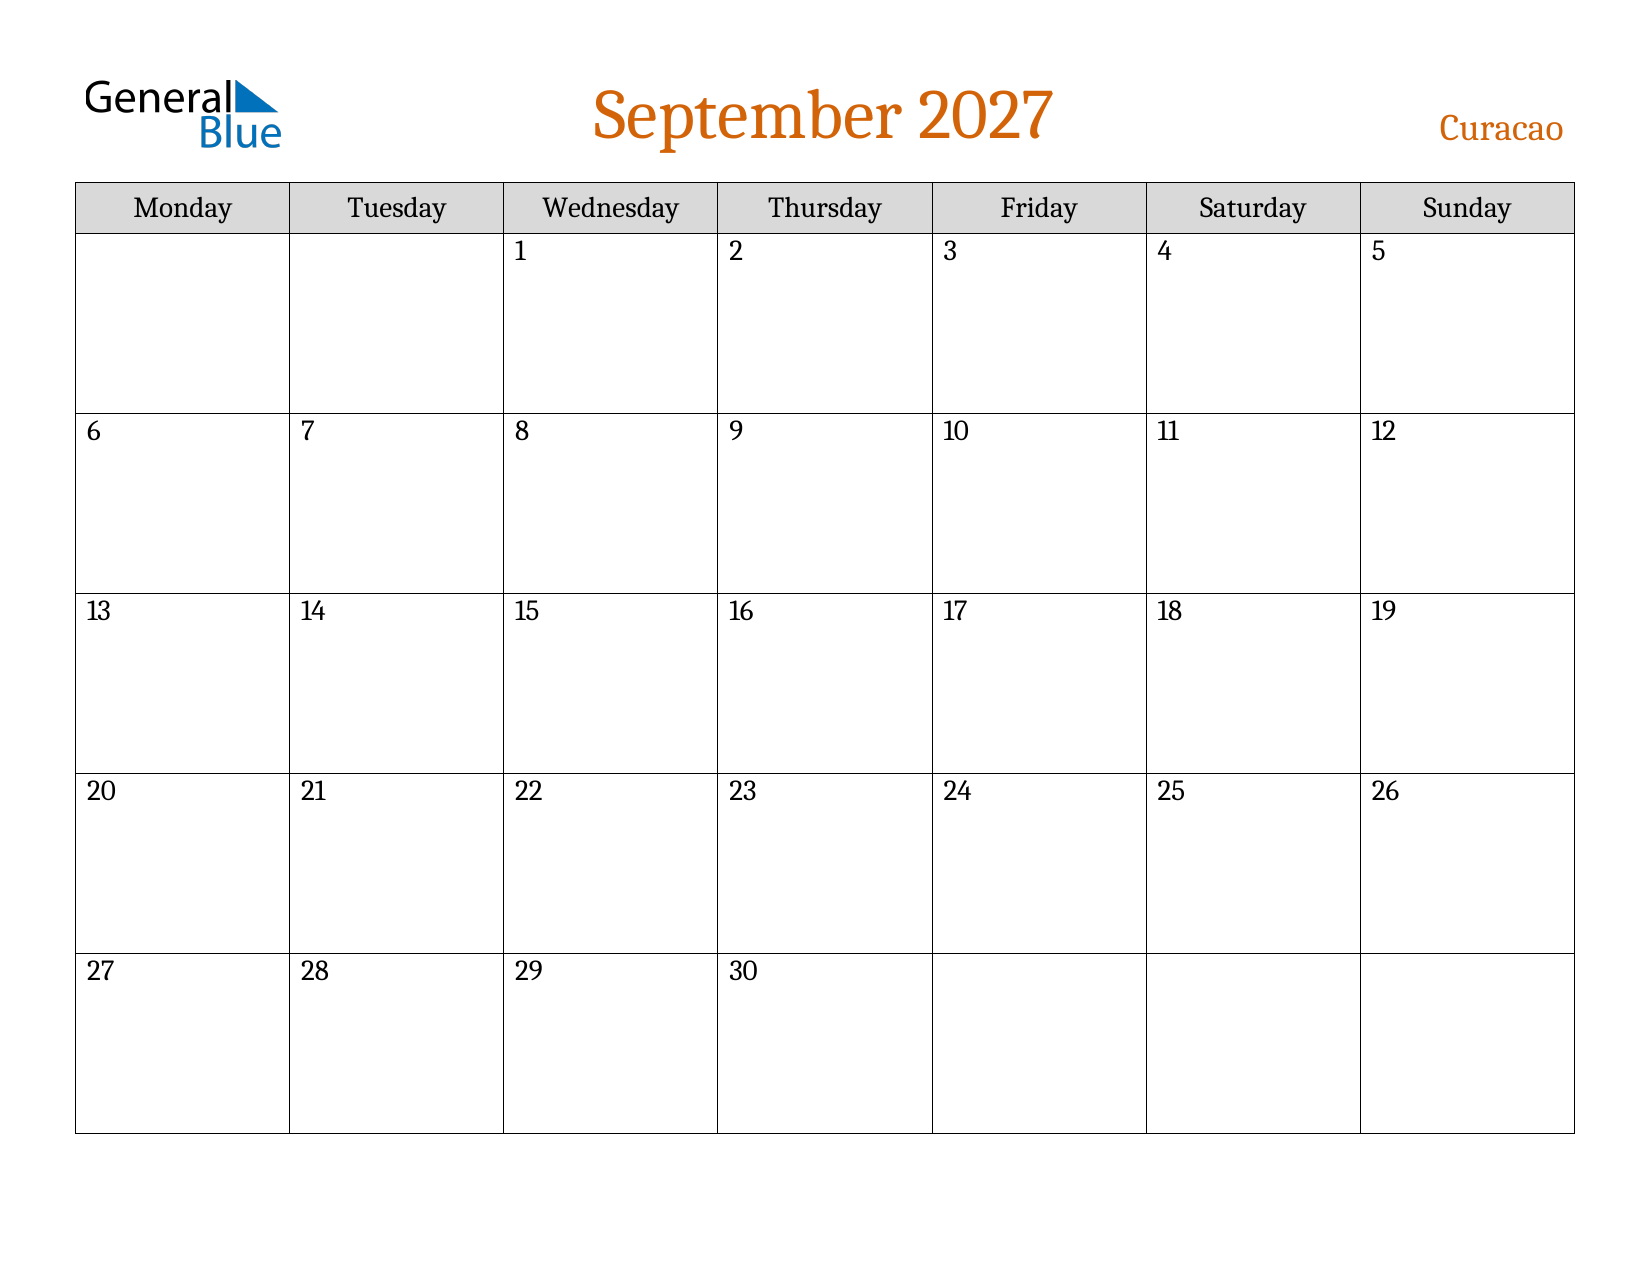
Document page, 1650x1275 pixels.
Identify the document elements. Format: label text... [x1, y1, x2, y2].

table_cell [76, 234, 289, 270]
table_cell [504, 450, 717, 593]
table_cell [933, 990, 1146, 1133]
table_cell [1361, 810, 1574, 953]
table_cell [76, 630, 289, 773]
table_cell 23 [718, 774, 932, 810]
table_cell 11 [1147, 414, 1360, 450]
table_cell 21 [290, 774, 503, 810]
table_cell [933, 450, 1146, 593]
table_cell [76, 270, 289, 413]
table_cell 1 [504, 234, 717, 270]
table_cell 16 [718, 594, 932, 630]
table_cell [718, 630, 932, 773]
table_cell [1147, 810, 1360, 953]
table_cell [933, 954, 1146, 990]
table_header [76, 75, 503, 182]
table_cell 28 [290, 954, 503, 990]
table_cell [76, 810, 289, 953]
table_cell [504, 630, 717, 773]
table_cell 12 [1361, 414, 1574, 450]
table_cell [290, 990, 503, 1133]
table_cell [1361, 954, 1574, 990]
table_cell 13 [76, 594, 289, 630]
table_cell 18 [1147, 594, 1360, 630]
table_cell 20 [76, 774, 289, 810]
table_cell 26 [1361, 774, 1574, 810]
table_cell [933, 630, 1146, 773]
table_cell 10 [933, 414, 1146, 450]
table_cell 17 [933, 594, 1146, 630]
table_cell [718, 270, 932, 413]
table_cell [504, 990, 717, 1133]
table_cell [1147, 990, 1360, 1133]
table_cell [1147, 450, 1360, 593]
table_cell 3 [933, 234, 1146, 270]
table_cell [1361, 450, 1574, 593]
table_cell Thursday [718, 183, 932, 233]
table_header Curacao [1146, 75, 1574, 182]
table_cell [1147, 270, 1360, 413]
table_cell [290, 810, 503, 953]
table_cell Tuesday [290, 183, 503, 233]
table_cell [290, 234, 503, 270]
table_cell Wednesday [504, 183, 717, 233]
table_cell 2 [718, 234, 932, 270]
table_cell [504, 270, 717, 413]
table_cell Sunday [1361, 183, 1574, 233]
table_cell [76, 990, 289, 1133]
table_cell Saturday [1147, 183, 1360, 233]
table_cell [504, 810, 717, 953]
table_cell 14 [290, 594, 503, 630]
table_cell [1147, 630, 1360, 773]
table_cell 9 [718, 414, 932, 450]
table_cell [718, 990, 932, 1133]
table_header September 2027 [504, 75, 1146, 182]
table_cell 24 [933, 774, 1146, 810]
table_cell 15 [504, 594, 717, 630]
table_cell [1361, 990, 1574, 1133]
table_cell [1361, 270, 1574, 413]
table_cell 27 [76, 954, 289, 990]
table_cell Friday [933, 183, 1146, 233]
table_cell [76, 450, 289, 593]
table_cell [290, 630, 503, 773]
table_cell 30 [718, 954, 932, 990]
table_cell Monday [76, 183, 289, 233]
table_cell [718, 450, 932, 593]
table_cell [1361, 630, 1574, 773]
table_cell 8 [504, 414, 717, 450]
table_cell 25 [1147, 774, 1360, 810]
table_cell [933, 270, 1146, 413]
table_cell 5 [1361, 234, 1574, 270]
table_cell 29 [504, 954, 717, 990]
table_cell [290, 450, 503, 593]
table_cell 19 [1361, 594, 1574, 630]
table_cell [933, 810, 1146, 953]
picture [86, 80, 281, 148]
table_cell 22 [504, 774, 717, 810]
table_cell [718, 810, 932, 953]
table_cell [290, 270, 503, 413]
table_cell 6 [76, 414, 289, 450]
table_cell [1147, 954, 1360, 990]
table_cell 7 [290, 414, 503, 450]
table_cell 4 [1147, 234, 1360, 270]
